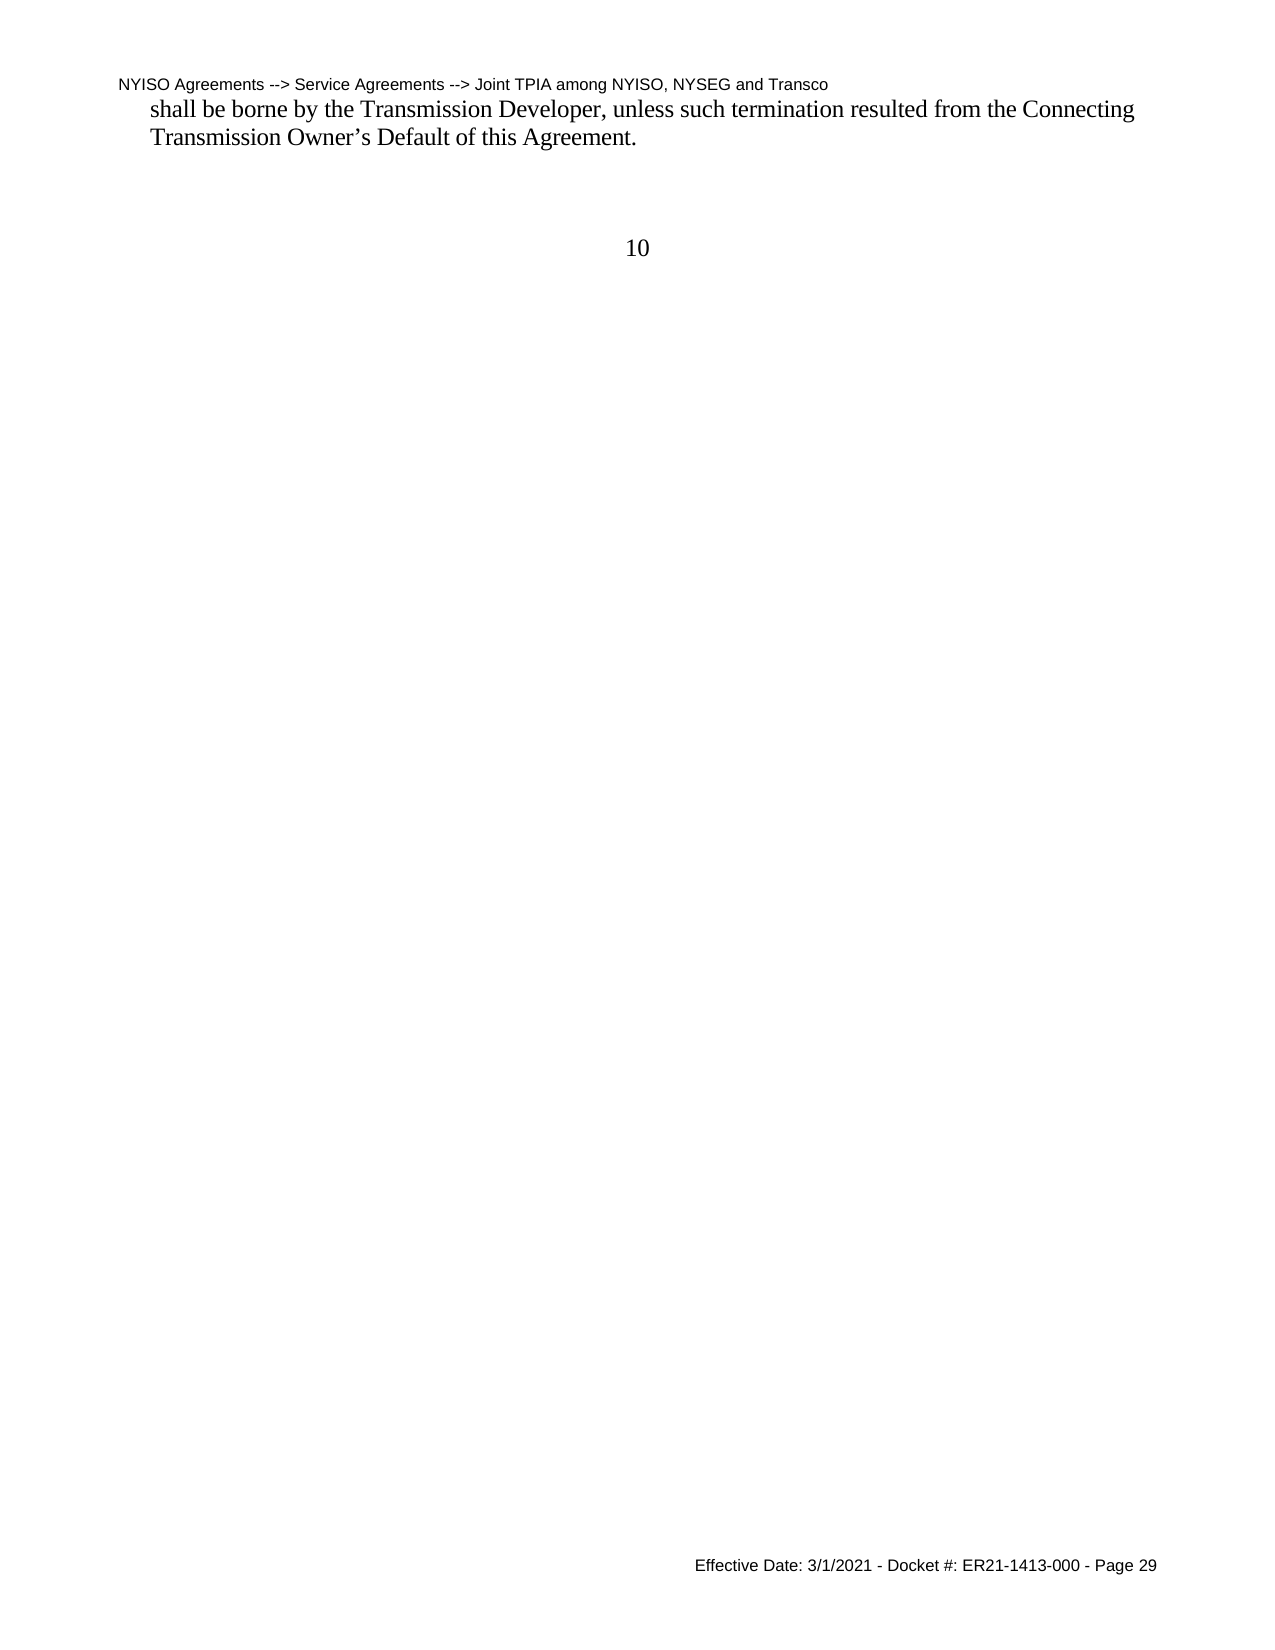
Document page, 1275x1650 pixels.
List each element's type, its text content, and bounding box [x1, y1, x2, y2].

text 10 [625, 233, 1275, 262]
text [150, 94, 1140, 152]
